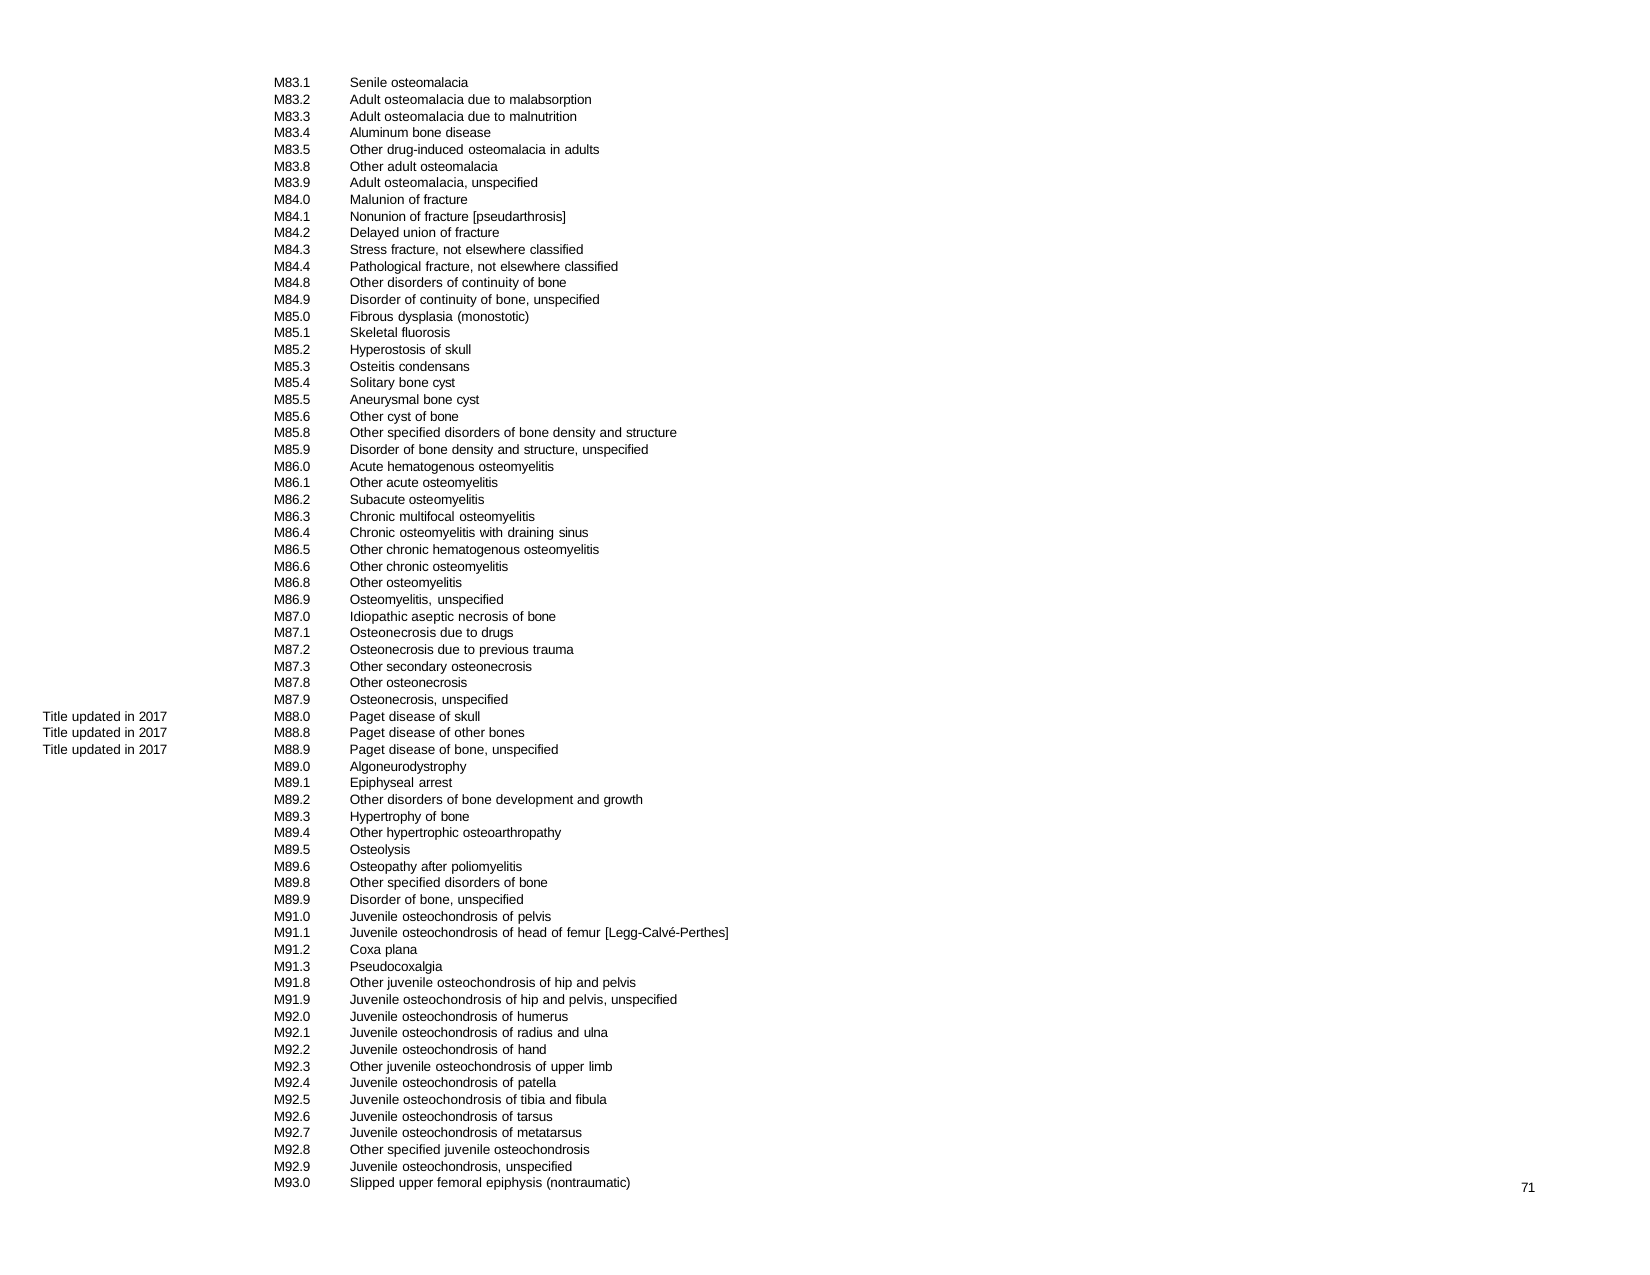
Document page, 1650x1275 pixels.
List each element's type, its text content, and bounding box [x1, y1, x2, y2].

text 71 [27, 1179, 1536, 1195]
